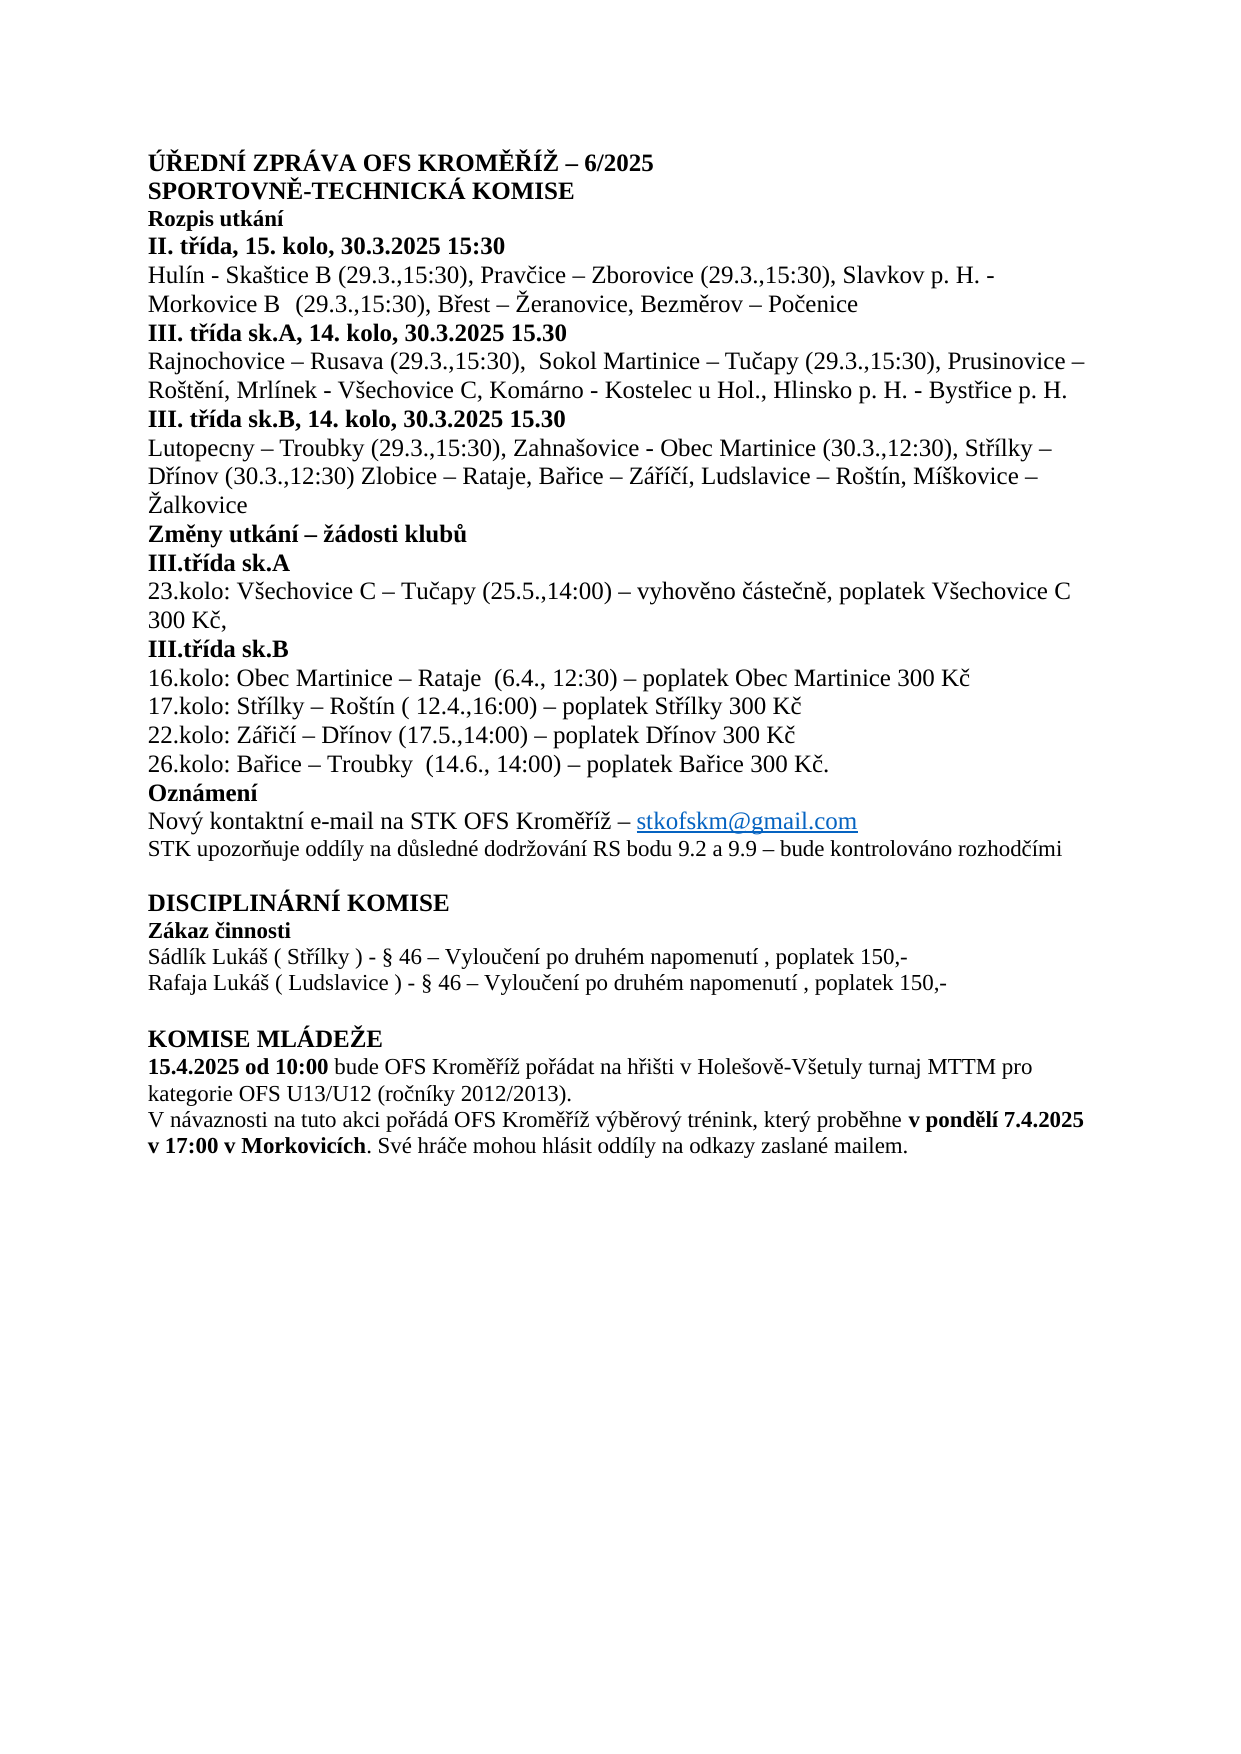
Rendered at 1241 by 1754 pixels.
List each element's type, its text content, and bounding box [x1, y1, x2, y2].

text 22.kolo: Zářičí – Dřínov (17.5.,14:00) – poplatek Dřínov 300 Kč [148, 720, 1093, 749]
text DISCIPLINÁRNÍ KOMISE [148, 888, 1093, 917]
text III.třída sk.B [148, 634, 1093, 663]
text Oznámení [148, 778, 1093, 806]
text Zákaz činnosti [148, 917, 1093, 943]
text 23.kolo: Všechovice C – Tučapy (25.5.,14:00) – vyhověno částečně, poplatek Všechovice C 300 Kč, [148, 576, 1093, 634]
text Rafaja Lukáš ( Ludslavice ) - § 46 – Vyloučení po druhém napomenutí , poplatek 150,- [148, 969, 1093, 996]
text 16.kolo: Obec Martinice – Rataje (6.4., 12:30) – poplatek Obec Martinice 300 Kč [148, 663, 1093, 691]
text KOMISE MLÁDEŽE [148, 1024, 1093, 1053]
text SPORTOVNĚ-TECHNICKÁ KOMISE [148, 176, 1093, 205]
text STK upozorňuje oddíly na důsledné dodržování RS bodu 9.2 a 9.9 – bude kontrolováno rozhodčími [148, 835, 1093, 862]
text 17.kolo: Střílky – Roštín ( 12.4.,16:00) – poplatek Střílky 300 Kč [148, 691, 1093, 720]
text III.třída sk.A [148, 548, 1093, 576]
text Rajnochovice – Rusava (29.3.,15:30), Sokol Martinice – Tučapy (29.3.,15:30), Prusinovice – Roštění, Mrlínek - Všechovice C, Komárno - Kostelec u Hol., Hlinsko p. H. - Bystřice p. H. [148, 346, 1093, 404]
text ÚŘEDNÍ ZPRÁVA OFS KROMĚŘÍŽ – 6/2025 [148, 148, 1093, 176]
text Nový kontaktní e-mail na STK OFS Kroměříž – stkofskm@gmail.com [148, 806, 1093, 835]
text II. třída, 15. kolo, 30.3.2025 15:30 [148, 231, 1093, 260]
text Sádlík Lukáš ( Střílky ) - § 46 – Vyloučení po druhém napomenutí , poplatek 150,- [148, 943, 1093, 969]
text III. třída sk.A, 14. kolo, 30.3.2025 15.30 [148, 318, 1093, 346]
text 15.4.2025 od 10:00 bude OFS Kroměříž pořádat na hřišti v Holešově-Všetuly turnaj MTTM pro kategorie OFS U13/U12 (ročníky 2012/2013). [148, 1053, 1093, 1106]
text V návaznosti na tuto akci pořádá OFS Kroměříž výběrový trénink, který proběhne v pondělí 7.4.2025 v 17:00 v Morkovicích. Své hráče mohou hlásit oddíly na odkazy zaslané mailem. [148, 1106, 1093, 1159]
text Rozpis utkání [148, 205, 1093, 231]
text Změny utkání – žádosti klubů [148, 519, 1093, 548]
text Hulín - Skaštice B (29.3.,15:30), Pravčice – Zborovice (29.3.,15:30), Slavkov p. H. - Morkovice B (29.3.,15:30), Břest – Žeranovice, Bezměrov – Počenice [148, 260, 1093, 318]
text Lutopecny – Troubky (29.3.,15:30), Zahnašovice - Obec Martinice (30.3.,12:30), Střílky – Dřínov (30.3.,12:30) Zlobice – Rataje, Bařice – Záříčí, Ludslavice – Roštín, Míškovice – Žalkovice [148, 433, 1093, 519]
text III. třída sk.B, 14. kolo, 30.3.2025 15.30 [148, 404, 1093, 433]
text 26.kolo: Bařice – Troubky (14.6., 14:00) – poplatek Bařice 300 Kč. [148, 749, 1093, 778]
